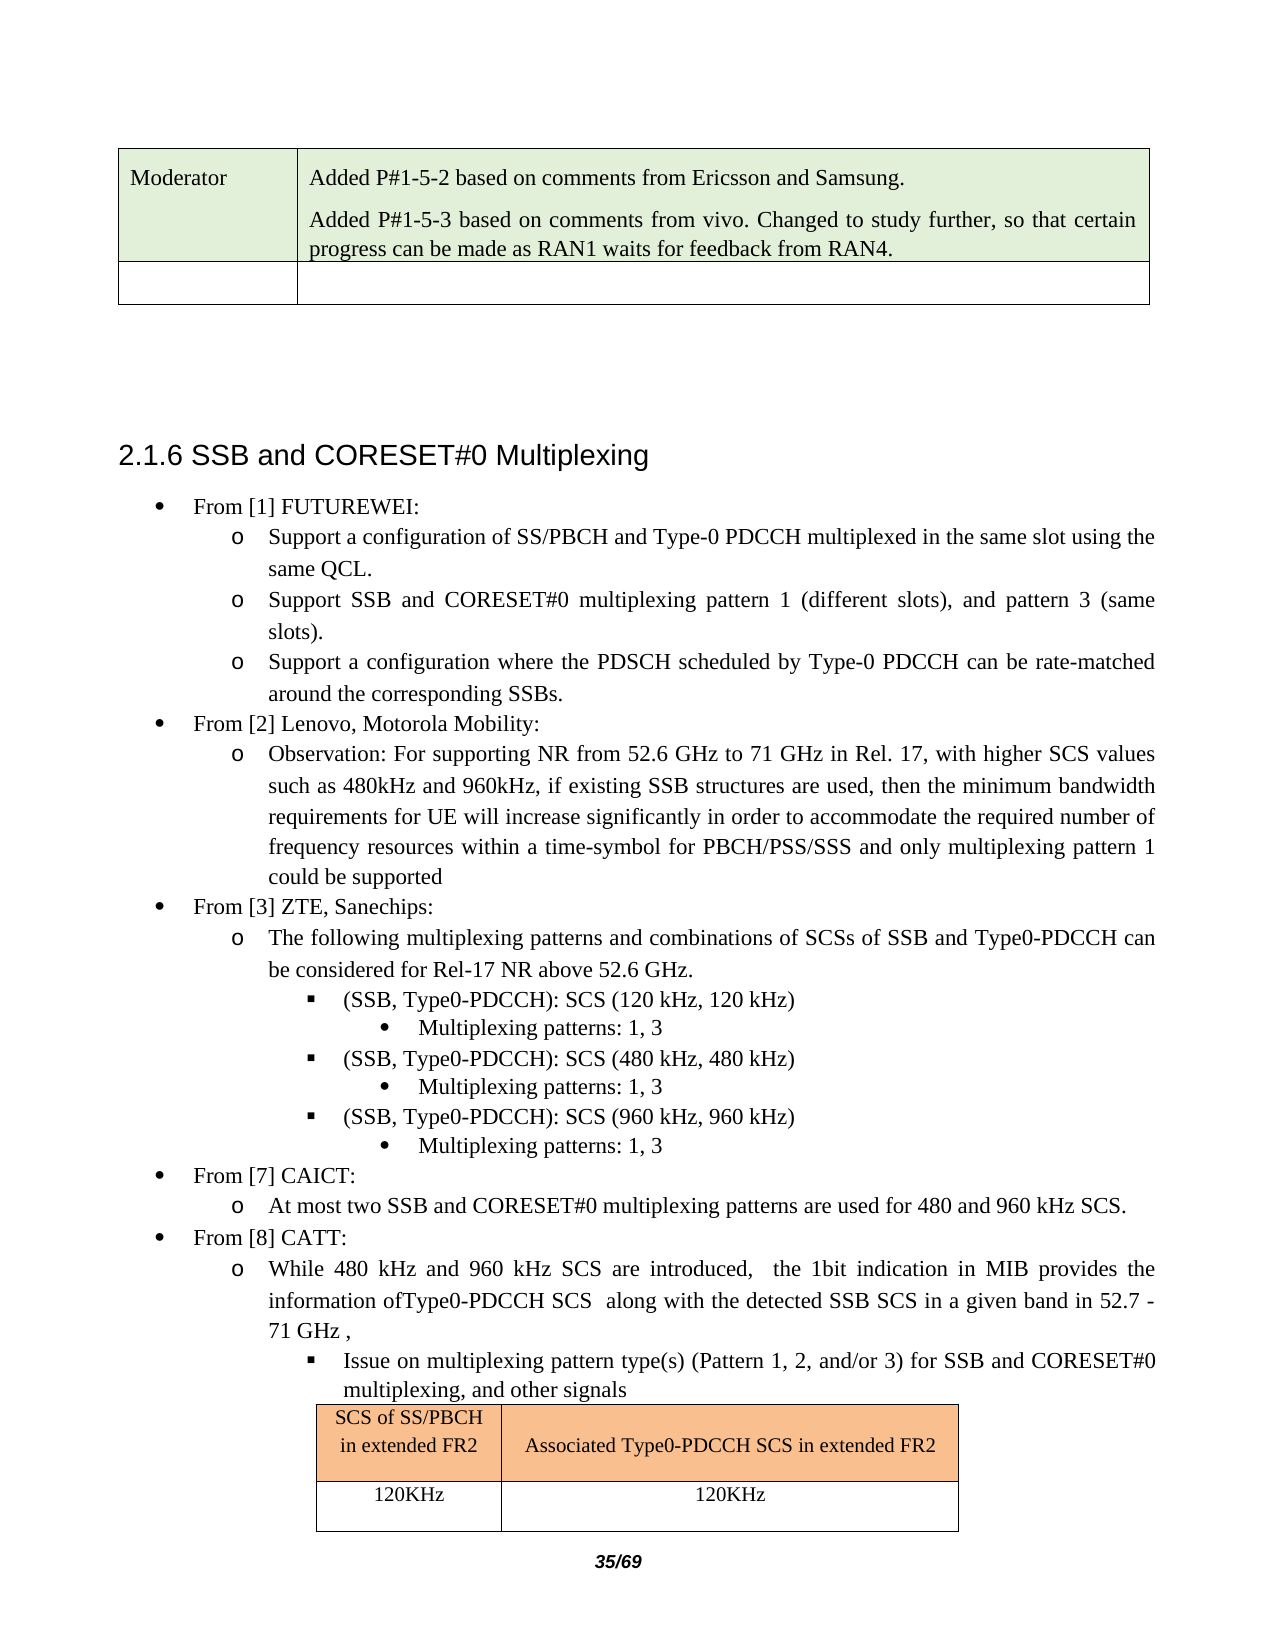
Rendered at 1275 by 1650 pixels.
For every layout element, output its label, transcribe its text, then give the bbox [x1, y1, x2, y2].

list From [7] CAICT: [156, 1162, 1157, 1188]
list The following multiplexing patterns and combinations of SCSs of SSB and Type0-PDCCH can be considered for Rel-17 NR above 52.6 GHz. [231, 924, 1157, 982]
table_cell [298, 262, 1149, 304]
list From [2] Lenovo, Motorola Mobility: [156, 710, 1157, 737]
list Support a configuration of SS/PBCH and Type-0 PDCCH multiplexed in the same slot using the same QCL. [231, 523, 1157, 582]
list While 480 kHz and 960 kHz SCS are introduced, the 1bit indication in MIB provides the information ofType0-PDCCH SCS along with the detected SSB SCS in a given band in 52.7 -71 GHz , [231, 1255, 1157, 1343]
table_cell 120KHz [502, 1482, 958, 1531]
list (SSB, Type0-PDCCH): SCS (120 kHz, 120 kHz) [306, 986, 1157, 1012]
list Multiplexing patterns: 1, 3 [381, 1073, 1157, 1099]
list From [8] CATT: [156, 1224, 1157, 1251]
list From [1] FUTUREWEI: [156, 493, 1157, 519]
table_cell [119, 262, 297, 304]
table_header Associated Type0-PDCCH SCS in extended FR2 [502, 1405, 958, 1481]
list Issue on multiplexing pattern type(s) (Pattern 1, 2, and/or 3) for SSB and CORESET#0 multiplexing, and other signals [306, 1347, 1157, 1402]
list From [3] ZTE, Sanechips: [156, 893, 1157, 920]
subtitle 2.1.6 SSB and CORESET#0 Multiplexing [118, 438, 1157, 472]
table_cell Moderator [119, 149, 297, 261]
table_cell 120KHz [317, 1482, 501, 1531]
list Multiplexing patterns: 1, 3 [381, 1014, 1157, 1041]
list Support SSB and CORESET#0 multiplexing pattern 1 (different slots), and pattern 3 (same slots). [231, 586, 1157, 644]
table_cell Added P#1-5-2 based on comments from Ericsson and Samsung. Added P#1-5-3 based on comments from vivo. Changed to study further, so that certain progress can be made as RAN1 waits for feedback from RAN4. [298, 149, 1149, 261]
list Multiplexing patterns: 1, 3 [381, 1132, 1157, 1158]
table_header SCS of SS/PBCH in extended FR2 [317, 1405, 501, 1481]
list Support a configuration where the PDSCH scheduled by Type-0 PDCCH can be rate-matched around the corresponding SSBs. [231, 648, 1157, 706]
list (SSB, Type0-PDCCH): SCS (960 kHz, 960 kHz) [306, 1103, 1157, 1129]
list (SSB, Type0-PDCCH): SCS (480 kHz, 480 kHz) [306, 1044, 1157, 1071]
list At most two SSB and CORESET#0 multiplexing patterns are used for 480 and 960 kHz SCS. [231, 1192, 1157, 1220]
list Observation: For supporting NR from 52.6 GHz to 71 GHz in Rel. 17, with higher SCS values such as 480kHz and 960kHz, if existing SSB structures are used, then the minimum bandwidth requirements for UE will increase significantly in order to accommodate the required number of frequency resources within a time-symbol for PBCH/PSS/SSS and only multiplexing pattern 1 could be supported [231, 741, 1157, 889]
